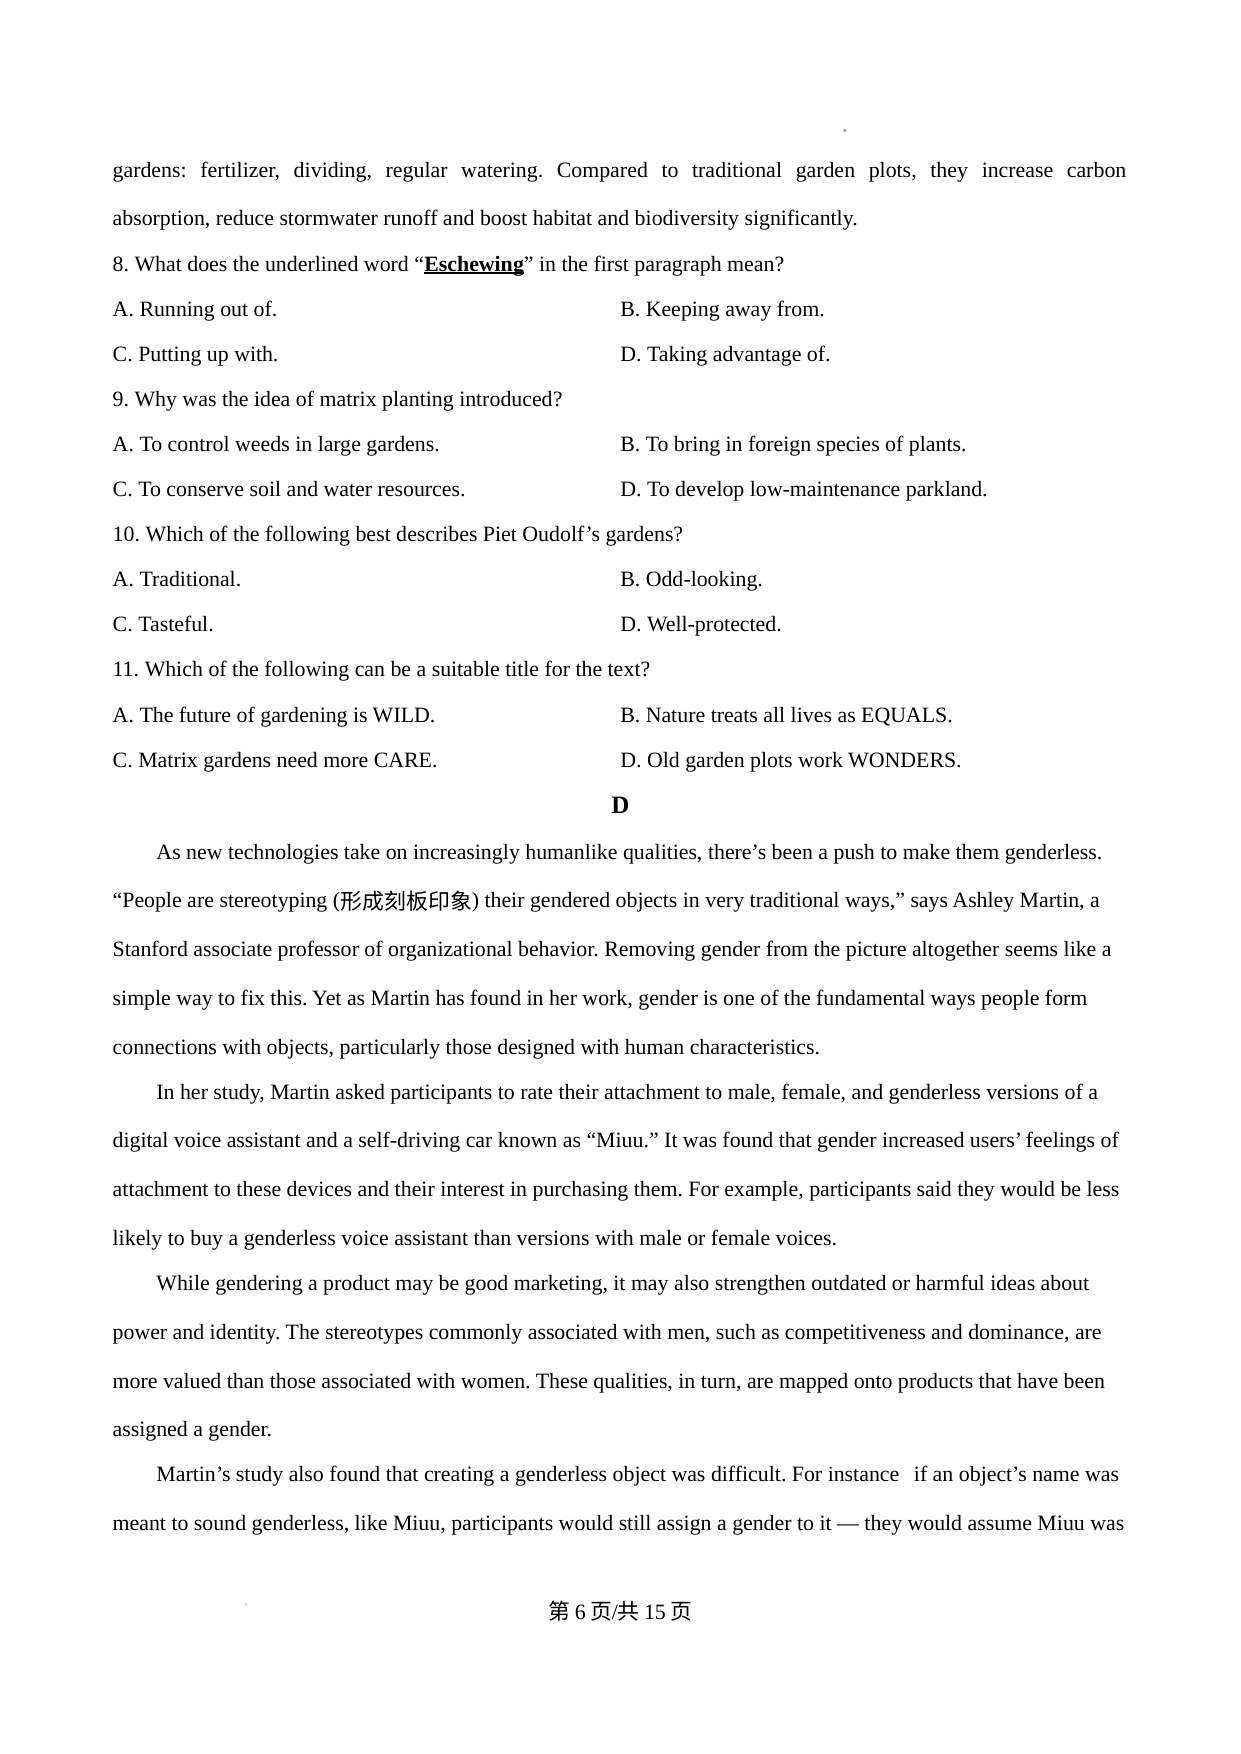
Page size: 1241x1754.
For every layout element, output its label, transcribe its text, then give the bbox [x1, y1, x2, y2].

text 10. Which of the following best describes Piet Oudolf’s gardens? [112, 517, 1128, 550]
text In her study, Martin asked participants to rate their attachment to male, female, and genderless versions of a digital voice assistant and a self-driving car known as “Miuu.” It was found that gender increased users’ feelings of attachment to these devices and their interest in purchasing them. For example, participants said they would be less likely to buy a genderless voice assistant than versions with male or female voices. [112, 1075, 1128, 1254]
text 8. What does the underlined word “Eschewing” in the first paragraph mean? [112, 247, 1128, 279]
text A. Running out of. B. Keeping away from. [112, 292, 1128, 324]
text A. To control weeds in large gardens. B. To bring in foreign species of plants. [112, 427, 1128, 460]
text C. Putting up with. D. Taking advantage of. [112, 337, 1128, 369]
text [112, 1458, 1128, 1539]
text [112, 153, 1128, 234]
text 9. Why was the idea of matrix planting introduced? [112, 382, 1128, 415]
text A. Traditional. B. Odd-looking. [112, 563, 1128, 595]
text A. The future of gardening is WILD. B. Nature treats all lives as EQUALS. [112, 698, 1128, 730]
text 11. Which of the following can be a suitable title for the text? [112, 653, 1128, 685]
text D [112, 788, 1128, 821]
text C. Tasteful. D. Well-protected. [112, 608, 1128, 640]
text C. To conserve soil and water resources. D. To develop low-maintenance parkland. [112, 472, 1128, 505]
text As new technologies take on increasingly humanlike qualities, there’s been a push to make them genderless. “People are stereotyping (形成刻板印象) their gendered objects in very traditional ways,” says Ashley Martin, a Stanford associate professor of organizational behavior. Removing gender from the picture altogether seems like a simple way to fix this. Yet as Martin has found in her work, gender is one of the fundamental ways people form connections with objects, particularly those designed with human characteristics. [112, 835, 1128, 1062]
text While gendering a product may be good marketing, it may also strengthen outdated or harmful ideas about power and identity. The stereotypes commonly associated with men, such as competitiveness and dominance, are more valued than those associated with women. These qualities, in turn, are mapped onto products that have been assigned a gender. [112, 1266, 1128, 1445]
text C. Matrix gardens need more CARE. D. Old garden plots work WONDERS. [112, 743, 1128, 776]
